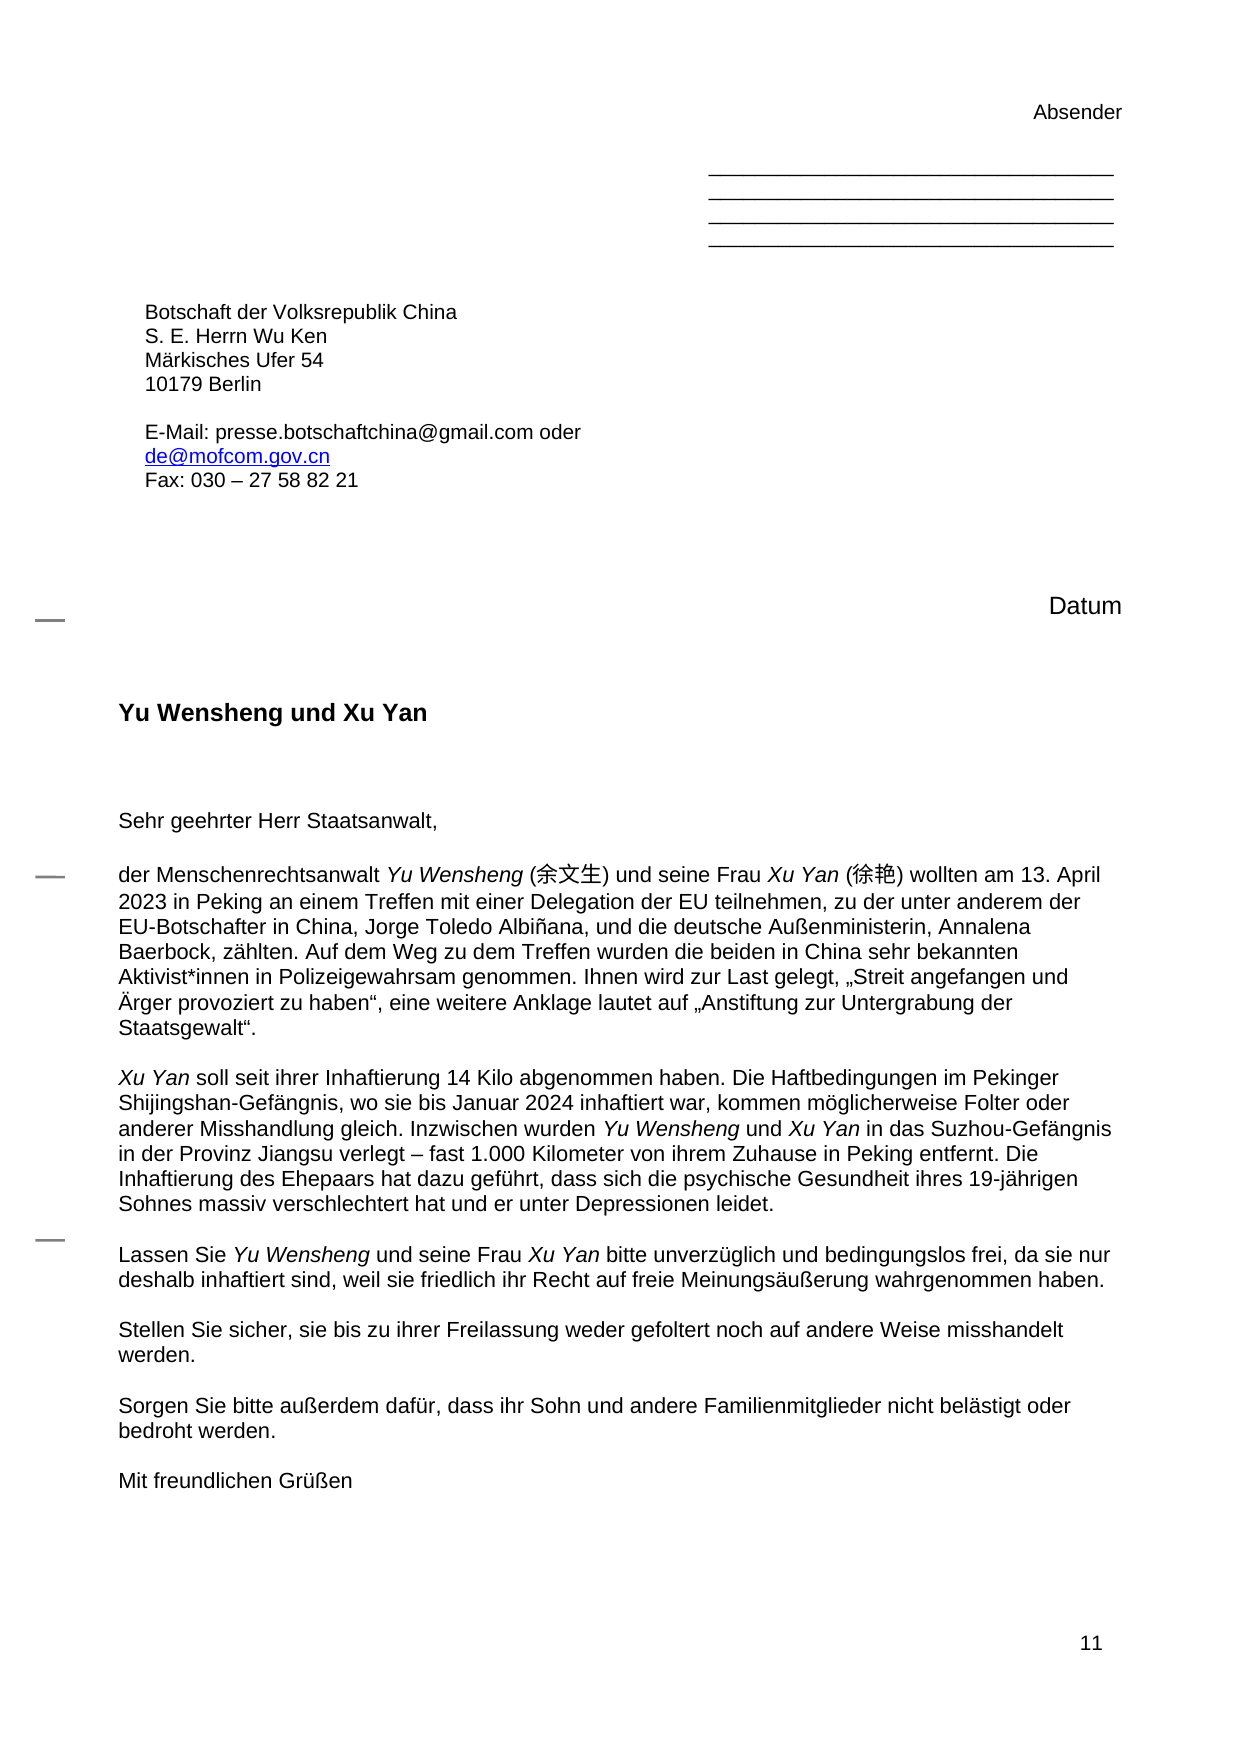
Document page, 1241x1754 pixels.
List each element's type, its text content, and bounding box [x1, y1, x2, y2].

text Datum [118, 591, 1122, 619]
text Xu Yan soll seit ihrer Inhaftierung 14 Kilo abgenommen haben. Die Haftbedingungen im Pekinger Shijingshan-Gefängnis, wo sie bis Januar 2024 inhaftiert war, kommen möglicherweise Folter oder anderer Misshandlung gleich. Inzwischen wurden Yu Wensheng und Xu Yan in das Suzhou-Gefängnis in der Provinz Jiangsu verlegt – fast 1.000 Kilometer von ihrem Zuhause in Peking entfernt. Die Inhaftierung des Ehepaars hat dazu geführt, dass sich die psychische Gesundheit ihres 19-jährigen Sohnes massiv verschlechtert hat und er unter Depressionen leidet. [118, 1065, 1122, 1216]
text Sorgen Sie bitte außerdem dafür, dass ihr Sohn und andere Familienmitglieder nicht belästigt oder bedroht werden. [118, 1393, 1122, 1443]
text Sehr geehrter Herr Staatsanwalt, [118, 808, 1122, 834]
text Lassen Sie Yu Wensheng und seine Frau Xu Yan bitte unverzüglich und bedingungslos frei, da sie nur deshalb inhaftiert sind, weil sie friedlich ihr Recht auf freie Meinungsäußerung wahrgenommen haben. [118, 1242, 1122, 1292]
text Stellen Sie sicher, sie bis zu ihrer Freilassung weder gefoltert noch auf andere Weise misshandelt werden. [118, 1317, 1122, 1368]
text Mit freundlichen Grüßen [118, 1468, 1122, 1494]
text der Menschenrechtsanwalt Yu Wensheng (余文生) und seine Frau Xu Yan (徐艳) wollten am 13. April 2023 in Peking an einem Treffen mit einer Delegation der EU teilnehmen, zu der unter anderem der EU-Botschafter in China, Jorge Toledo Albiñana, und die deutsche Außenministerin, Annalena Baerbock, zählten. Auf dem Weg zu dem Treffen wurden die beiden in China sehr bekannten Aktivist*innen in Polizeigewahrsam genommen. Ihnen wird zur Last gelegt, „Streit angefangen und Ärger provoziert zu haben“, eine weitere Anklage lautet auf „Anstiftung zur Untergrabung der Staatsgewalt“. [118, 859, 1122, 1040]
text Yu Wensheng und Xu Yan [118, 698, 1122, 727]
